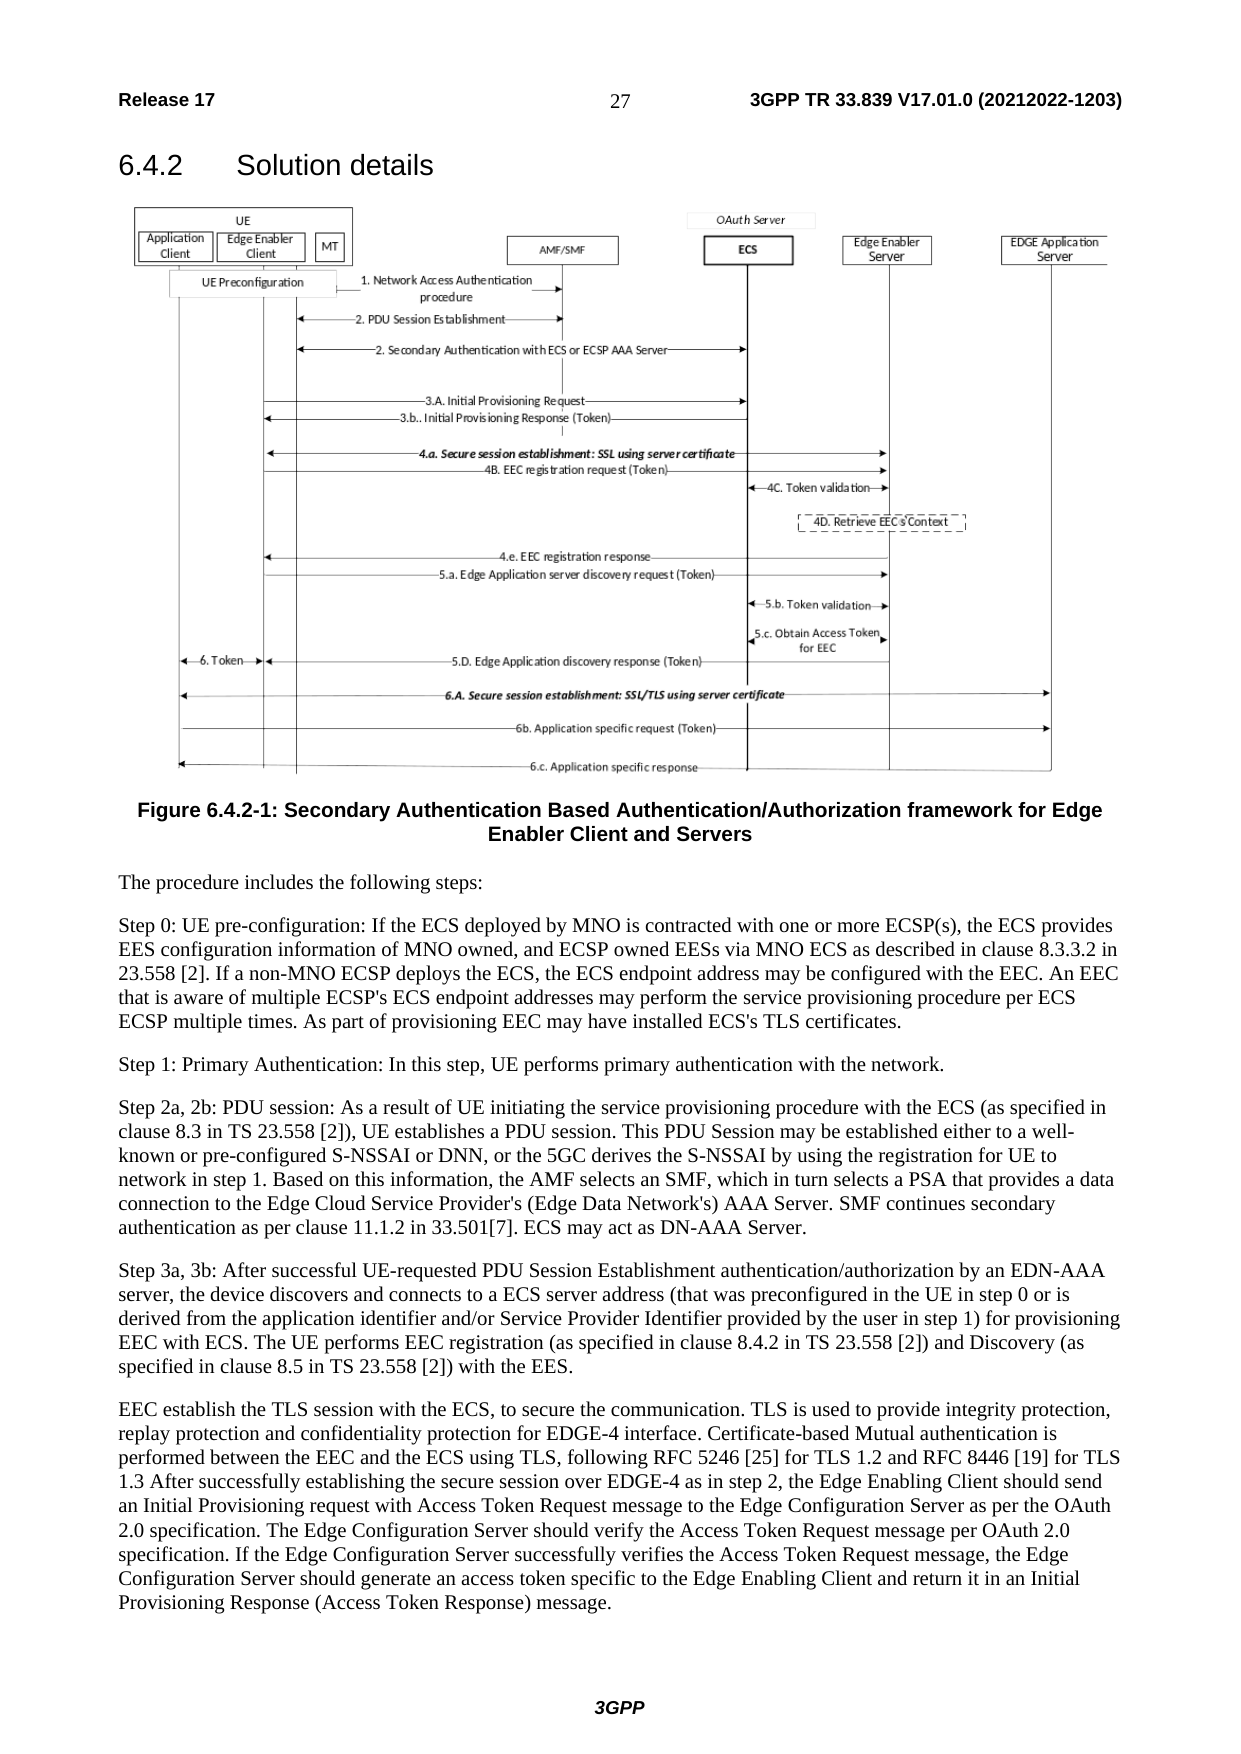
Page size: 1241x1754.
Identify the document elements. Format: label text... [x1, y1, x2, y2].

text Step 3a, 3b: After successful UE-requested PDU Session Establishment authentication/authorization by an EDN-AAA server, the device discovers and connects to a ECS server address (that was preconfigured in the UE in step 0 or is derived from the application identifier and/or Service Provider Identifier provided by the user in step 1) for provisioning EEC with ECS. The UE performs EEC registration (as specified in clause 8.4.2 in TS 23.558 [2]) and Discovery (as specified in clause 8.5 in TS 23.558 [2]) with the EES. [118, 1258, 1122, 1378]
text Step 1: Primary Authentication: In this step, UE performs primary authentication with the network. [118, 1052, 1122, 1076]
text Step 0: UE pre-configuration: If the ECS deployed by MNO is contracted with one or more ECSP(s), the ECS provides EES configuration information of MNO owned, and ECSP owned EESs via MNO ECS as described in clause 8.3.3.2 in 23.558 [2]. If a non-MNO ECSP deploys the ECS, the ECS endpoint address may be configured with the EEC. An EEC that is aware of multiple ECSP's ECS endpoint addresses may perform the service provisioning procedure per ECS ECSP multiple times. As part of provisioning EEC may have installed ECS's TLS certificates. [118, 913, 1122, 1033]
text Figure 6.4.2-1: Secondary Authentication Based Authentication/Authorization framework for Edge Enabler Client and Servers [118, 797, 1122, 845]
text Step 2a, 2b: PDU session: As a result of UE initiating the service provisioning procedure with the ECS (as specified in clause 8.3 in TS 23.558 [2]), UE establishes a PDU session. This PDU Session may be established either to a well-known or pre-configured S-NSSAI or DNN, or the 5GC derives the S-NSSAI by using the registration for UE to network in step 1. Based on this information, the AMF selects an SMF, which in turn selects a PSA that provides a data connection to the Edge Cloud Service Provider's (Edge Data Network's) AAA Server. SMF continues secondary authentication as per clause 11.1.2 in 33.501[7]. ECS may act as DN-AAA Server. [118, 1095, 1122, 1239]
text EEC establish the TLS session with the ECS, to secure the communication. TLS is used to provide integrity protection, replay protection and confidentiality protection for EDGE-4 interface. Certificate-based Mutual authentication is performed between the EEC and the ECS using TLS, following RFC 5246 [25] for TLS 1.2 and RFC 8446 [19] for TLS 1.3 After successfully establishing the secure session over EDGE-4 as in step 2, the Edge Enabling Client should send an Initial Provisioning request with Access Token Request message to the Edge Configuration Server as per the OAuth 2.0 specification. The Edge Configuration Server should verify the Access Token Request message per OAuth 2.0 specification. If the Edge Configuration Server successfully verifies the Access Token Request message, the Edge Configuration Server should generate an access token specific to the Edge Enabling Client and return it in an Initial Provisioning Response (Access Token Response) message. [118, 1397, 1122, 1614]
text The procedure includes the following steps: [118, 870, 1122, 894]
subtitle 6.4.2 Solution details [118, 147, 1122, 181]
